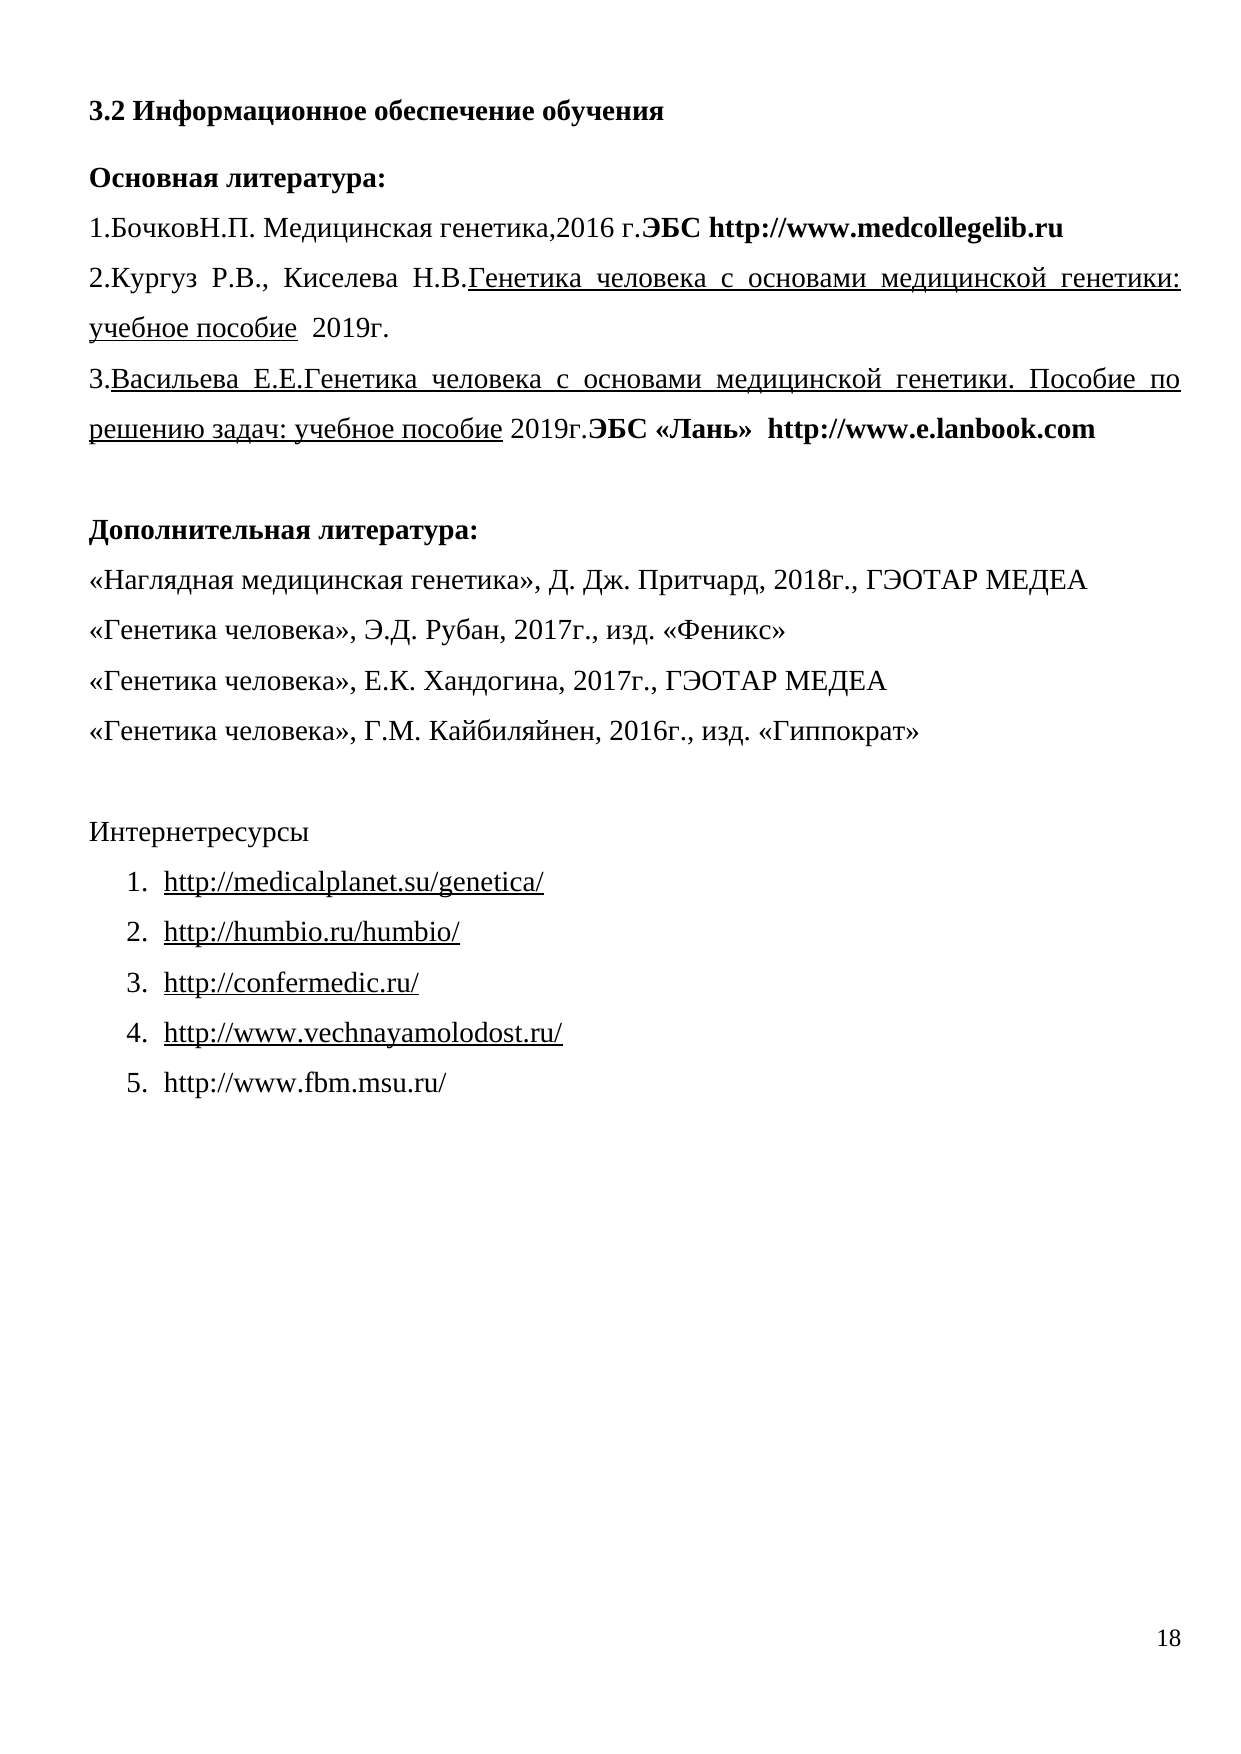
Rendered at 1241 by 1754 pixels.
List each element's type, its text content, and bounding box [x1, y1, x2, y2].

text 3.2 Информационное обеспечение обучения [89, 93, 1181, 126]
text 2.Кургуз Р.В., Киселева Н.В.Генетика человека с основами медицинской генетики: учебное пособие 2019г. [89, 260, 1181, 344]
list http://humbio.ru/humbio/ [126, 914, 1181, 948]
text «Генетика человека», Е.К. Хандогина, 2017г., ГЭОТАР МЕДЕА [89, 663, 1181, 696]
text Основная литература: [89, 160, 1181, 193]
text 1.БочковН.П. Медицинская генетика,2016 г.ЭБС http://www.medcollegelib.ru [89, 210, 1181, 243]
text Дополнительная литература: [89, 512, 1181, 545]
text «Генетика человека», Г.М. Кайбиляйнен, 2016г., изд. «Гиппократ» [89, 713, 1181, 747]
text «Генетика человека», Э.Д. Рубан, 2017г., изд. «Феникс» [89, 612, 1181, 646]
list http://www.fbm.msu.ru/ [126, 1065, 1181, 1099]
list http://medicalplanet.su/genetica/ [126, 864, 1181, 898]
text Интернетресурсы [89, 814, 1181, 847]
list http://www.vechnayamolodost.ru/ [126, 1015, 1181, 1048]
text «Наглядная медицинская генетика», Д. Дж. Притчард, 2018г., ГЭОТАР МЕДЕА [89, 562, 1181, 596]
list http://confermedic.ru/ [126, 965, 1181, 998]
text 3.Васильева Е.Е.Генетика человека с основами медицинской генетики. Пособие по решению задач: учебное пособие 2019г.ЭБС «Лань» http://www.e.lanbook.com [89, 361, 1181, 445]
